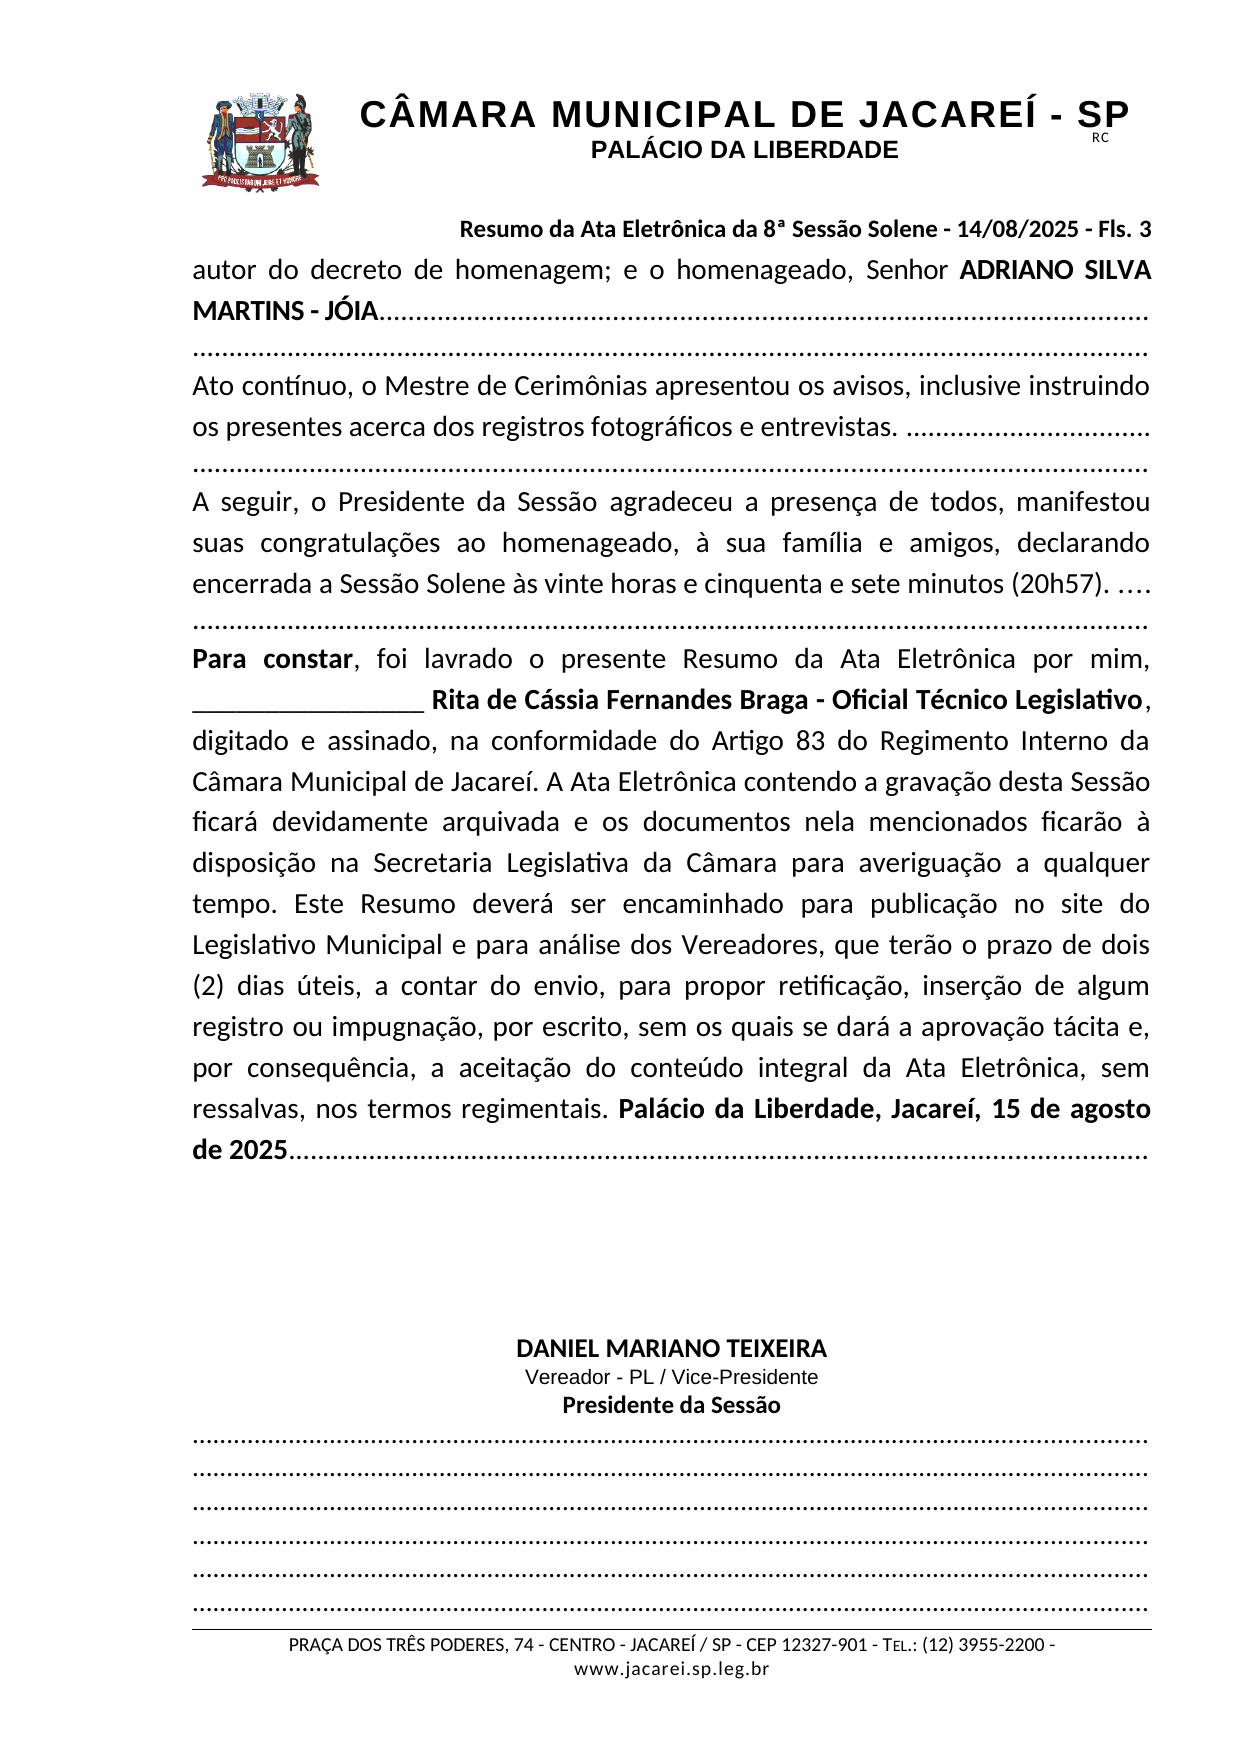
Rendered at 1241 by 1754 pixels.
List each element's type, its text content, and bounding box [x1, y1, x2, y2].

picture [201, 92, 320, 193]
text Para constar, foi lavrado o presente Resumo da Ata Eletrônica por mim, ________________ Rita de Cássia Fernandes Braga - Oficial Técnico Legislativo, digitado e assinado, na conformidade do Artigo 83 do Regimento Interno da Câmara Municipal de Jacareí. A Ata Eletrônica contendo a gravação desta Sessão ficará devidamente arquivada e os documentos nela mencionados ficarão à disposição na Secretaria Legislativa da Câmara para averiguação a qualquer tempo. Este Resumo deverá ser encaminhado para publicação no site do Legislativo Municipal e para análise dos Vereadores, que terão o prazo de dois (2) dias úteis, a contar do envio, para propor retificação, inserção de algum registro ou impugnação, por escrito, sem os quais se dará a aprovação tácita e, por consequência, a aceitação do conteúdo integral da Ata Eletrônica, sem ressalvas, nos termos regimentais. Palácio da Liberdade, Jacareí, 15 de agosto de 2025. [192, 640, 1152, 1167]
text Presidente da Sessão [192, 1389, 1152, 1420]
text DANIEL MARIANO TEIXEIRA [192, 1332, 1152, 1365]
text A seguir, o Presidente da Sessão agradeceu a presença de todos, manifestou suas congratulações ao homenageado, à sua família e amigos, declarando encerrada a Sessão Solene às vinte horas e cinquenta e sete minutos (20h57). [192, 483, 1152, 600]
text Ato contínuo, o Mestre de Cerimônias apresentou os avisos, inclusive instruindo os presentes acerca dos registros fotográficos e entrevistas. [192, 367, 1152, 443]
text Vereador - PL / Vice-Presidente [192, 1365, 1152, 1389]
